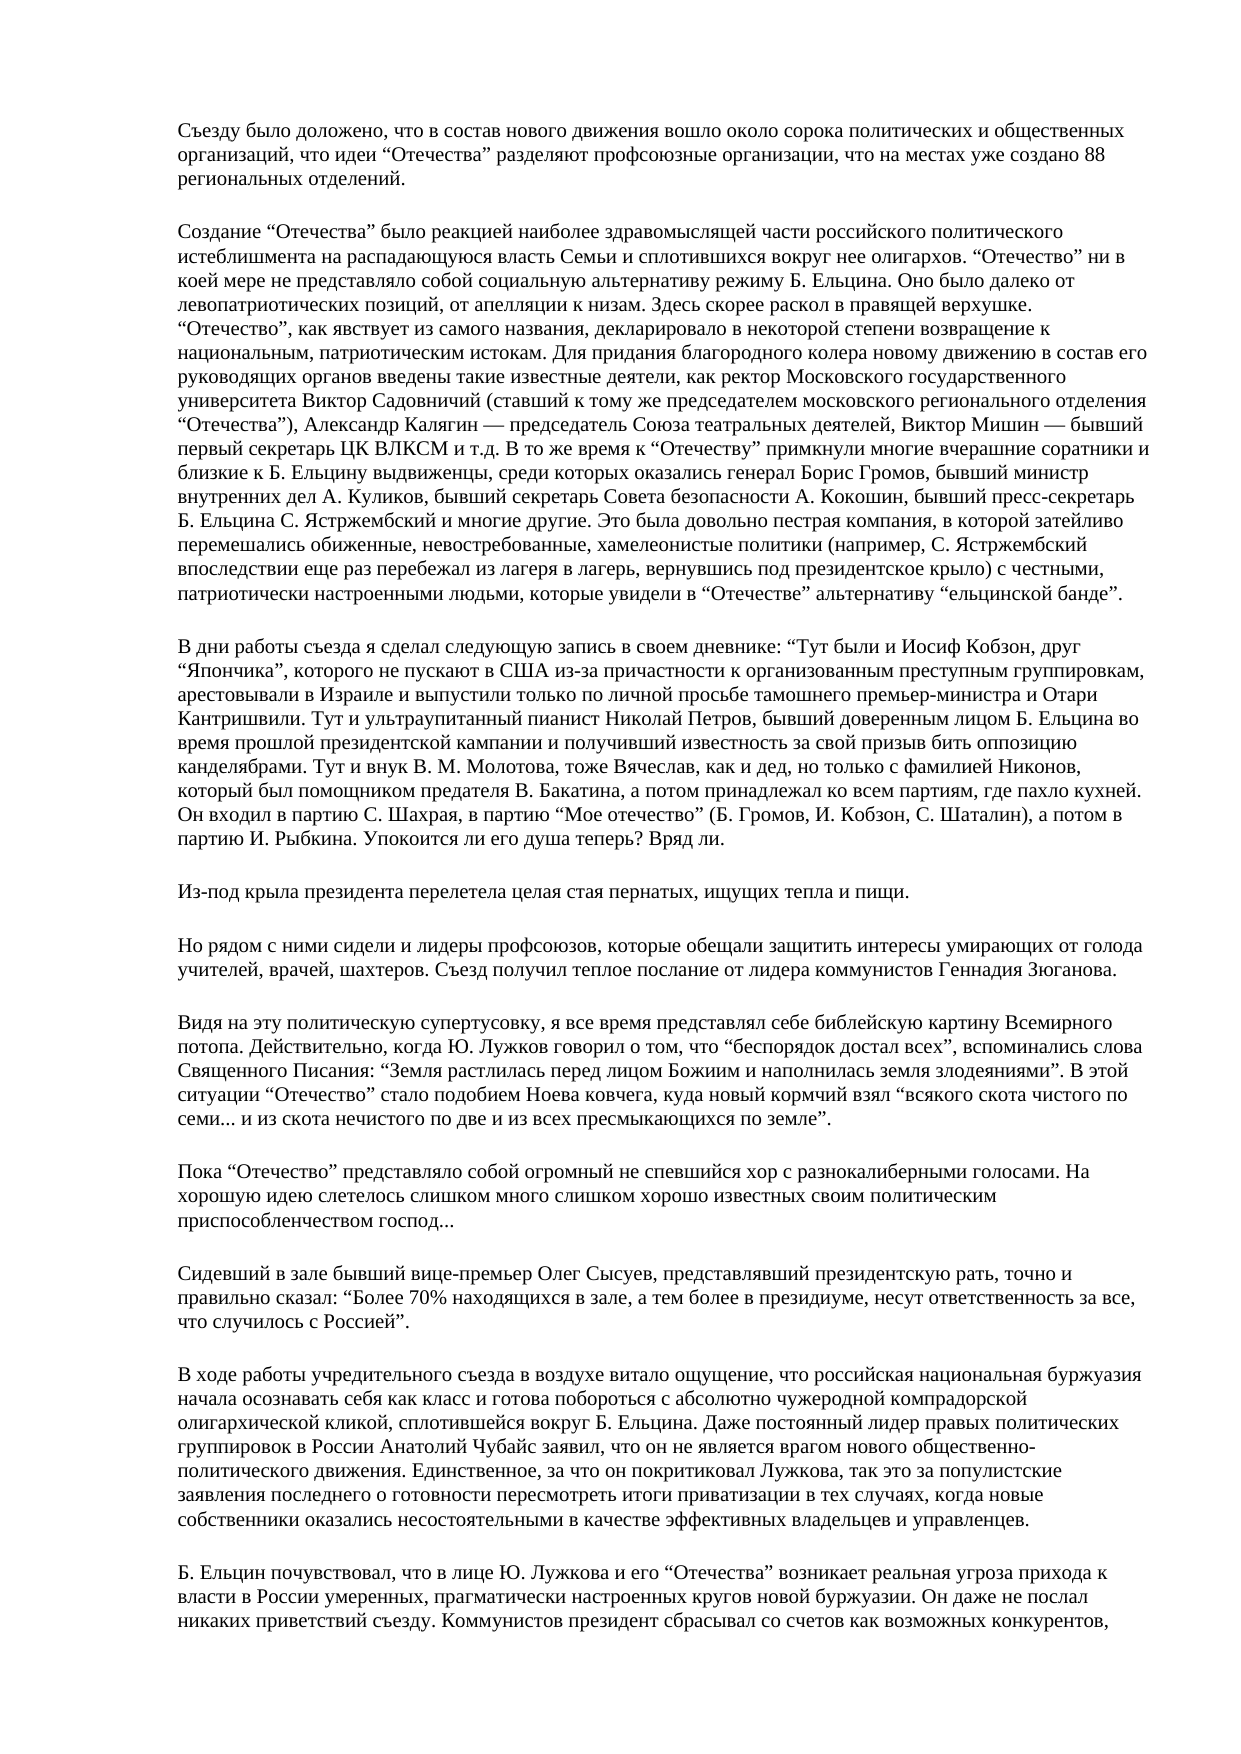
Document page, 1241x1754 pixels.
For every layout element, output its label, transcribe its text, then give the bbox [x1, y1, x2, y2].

text Сидевший в зале бывший вице-премьер Олег Сысуев, представлявший президентскую рать, точно и правильно сказал: “Более 70% находящихся в зале, а тем более в президиуме, несут ответственность за все, что случилось с Россией”. [177, 1261, 1152, 1333]
text Из-под крыла президента перелетела целая стая пернатых, ищущих тепла и пищи. [177, 879, 1152, 903]
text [177, 1560, 1152, 1632]
text Пока “Отечество” представляло собой огромный не спевшийся хор с разнокалиберными голосами. На хорошую идею слетелось слишком много слишком хорошо известных своим политическим приспособленчеством господ... [177, 1159, 1152, 1232]
text Создание “Отечества” было реакцией наиболее здравомыслящей части российского политического истеблишмента на распадающуюся власть Семьи и сплотившихся вокруг нее олигархов. “Отечество” ни в коей мере не представляло собой социальную альтернативу режиму Б. Ельцина. Оно было далеко от левопатриотических позиций, от апелляции к низам. Здесь скорее раскол в правящей верхушке. “Отечество”, как явствует из самого названия, декларировало в некоторой степени возвращение к национальным, патриотическим истокам. Для придания благородного колера новому движению в состав его руководящих органов введены такие известные деятели, как ректор Московского государственного университета Виктор Садовничий (ставший к тому же председателем московского регионального отделения “Отечества”), Александр Калягин — председатель Союза театральных деятелей, Виктор Мишин — бывший первый секретарь ЦК ВЛКСМ и т.д. В то же время к “Отечеству” примкнули многие вчерашние соратники и близкие к Б. Ельцину выдвиженцы, среди которых оказались генерал Борис Громов, бывший министр внутренних дел А. Куликов, бывший секретарь Совета безопасности А. Кокошин, бывший пресс-секретарь Б. Ельцина С. Ястржембский и многие другие. Это была довольно пестрая компания, в которой затейливо перемешались обиженные, невостребованные, хамелеонистые политики (например, С. Ястржембский впоследствии еще раз перебежал из лагеря в лагерь, вернувшись под президентское крыло) с честными, патриотически настроенными людьми, которые увидели в “Отечестве” альтернативу “ельцинской банде”. [177, 219, 1152, 604]
text Съезду было доложено, что в состав нового движения вошло около сорока политических и общественных организаций, что идеи “Отечества” разделяют профсоюзные организации, что на местах уже создано 88 региональных отделений. [177, 118, 1152, 190]
text Но рядом с ними сидели и лидеры профсоюзов, которые обещали защитить интересы умирающих от голода учителей, врачей, шахтеров. Съезд получил теплое послание от лидера коммунистов Геннадия Зюганова. [177, 933, 1152, 981]
text В дни работы съезда я сделал следующую запись в своем дневнике: “Тут были и Иосиф Кобзон, друг “Япончика”, которого не пускают в США из-за причастности к организованным преступным группировкам, арестовывали в Израиле и выпустили только по личной просьбе тамошнего премьер-министра и Отари Кантришвили. Тут и ультраупитанный пианист Николай Петров, бывший доверенным лицом Б. Ельцина во время прошлой президентской кампании и получивший известность за свой призыв бить оппозицию канделябрами. Тут и внук В. М. Молотова, тоже Вячеслав, как и дед, но только с фамилией Никонов, который был помощником предателя В. Бакатина, а потом принадлежал ко всем партиям, где пахло кухней. Он входил в партию С. Шахрая, в партию “Мое отечество” (Б. Громов, И. Кобзон, С. Шаталин), а потом в партию И. Рыбкина. Упокоится ли его душа теперь? Вряд ли. [177, 634, 1152, 850]
text Видя на эту политическую супертусовку, я все время представлял себе библейскую картину Всемирного потопа. Действительно, когда Ю. Лужков говорил о том, что “беспорядок достал всех”, вспоминались слова Священного Писания: “Земля растлилась перед лицом Божиим и наполнилась земля злодеяниями”. В этой ситуации “Отечество” стало подобием Ноева ковчега, куда новый кормчий взял “всякого скота чистого по семи... и из скота нечистого по две и из всех пресмыкающихся по земле”. [177, 1010, 1152, 1130]
text В ходе работы учредительного съезда в воздухе витало ощущение, что российская национальная буржуазия начала осознавать себя как класс и готова побороться с абсолютно чужеродной компрадорской олигархической кликой, сплотившейся вокруг Б. Ельцина. Даже постоянный лидер правых политических группировок в России Анатолий Чубайс заявил, что он не является врагом нового общественно-политического движения. Единственное, за что он покритиковал Лужкова, так это за популистские заявления последнего о готовности пересмотреть итоги приватизации в тех случаях, когда новые собственники оказались несостоятельными в качестве эффективных владельцев и управленцев. [177, 1362, 1152, 1531]
